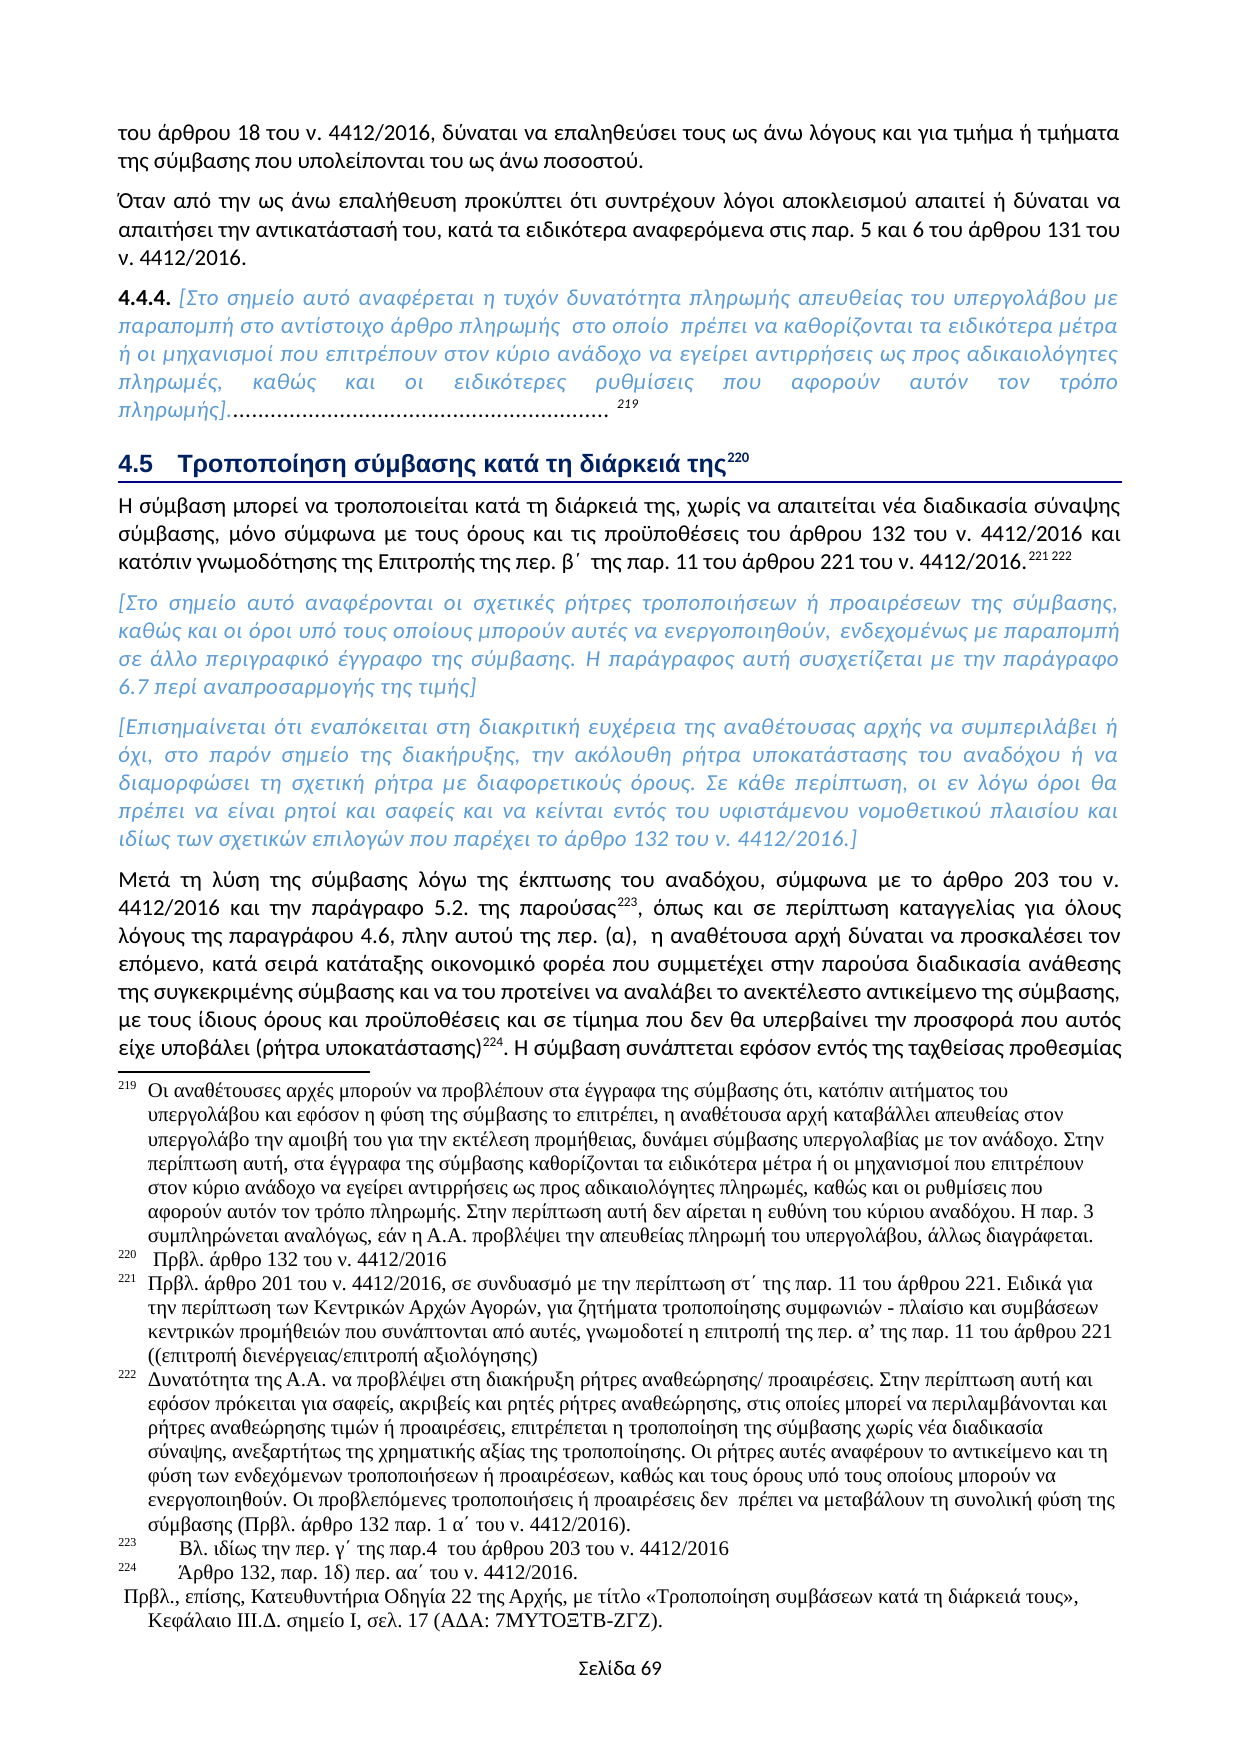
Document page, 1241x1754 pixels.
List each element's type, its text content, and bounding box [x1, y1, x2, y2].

text Όταν από την ως άνω επαλήθευση προκύπτει ότι συντρέχουν λόγοι αποκλεισμού απαιτεί ή δύναται να απαιτήσει την αντικατάστασή του, κατά τα ειδικότερα αναφερόμενα στις παρ. 5 και 6 του άρθρου 131 του ν. 4412/2016. [118, 187, 1122, 271]
text 4.4.4. [Στο σημείο αυτό αναφέρεται η τυχόν δυνατότητα πληρωμής απευθείας του υπεργολάβου με παραπομπή στο αντίστοιχο άρθρο πληρωμής στο οποίο πρέπει να καθορίζονται τα ειδικότερα μέτρα ή οι μηχανισμοί που επιτρέπουν στον κύριο ανάδοχο να εγείρει αντιρρήσεις ως προς αδικαιολόγητες πληρωμές, καθώς και οι ειδικότερες ρυθμίσεις που αφορούν αυτόν τον τρόπο πληρωμής]............................................................. [118, 283, 1122, 423]
text [Επισημαίνεται ότι εναπόκειται στη διακριτική ευχέρεια της αναθέτουσας αρχής να συμπεριλάβει ή όχι, στο παρόν σημείο της διακήρυξης, την ακόλουθη ρήτρα υποκατάστασης του αναδόχου ή να διαμορφώσει τη σχετική ρήτρα με διαφορετικούς όρους. Σε κάθε περίπτωση, οι εν λόγω όροι θα πρέπει να είναι ρητοί και σαφείς και να κείνται εντός του υφιστάμενου νομοθετικού πλαισίου και ιδίως των σχετικών επιλογών που παρέχει το άρθρο 132 του ν. 4412/2016.] [118, 712, 1122, 853]
text Η σύμβαση μπορεί να τροποποιείται κατά τη διάρκειά της, χωρίς να απαιτείται νέα διαδικασία σύναψης σύμβασης, μόνο σύμφωνα με τους όρους και τις προϋποθέσεις του άρθρου 132 του ν. 4412/2016 και κατόπιν γνωμοδότησης της Επιτροπής της περ. β΄ της παρ. 11 του άρθρου 221 του ν. 4412/2016. [118, 491, 1122, 575]
text [Στο σημείο αυτό αναφέρονται οι σχετικές ρήτρες τροποποιήσεων ή προαιρέσεων της σύμβασης, καθώς και οι όροι υπό τους οποίους μπορούν αυτές να ενεργοποιηθούν, ενδεχομένως με παραπομπή σε άλλο περιγραφικό έγγραφο της σύμβασης. Η παράγραφος αυτή συσχετίζεται με την παράγραφο 6.7 περί αναπροσαρμογής της τιμής] [118, 588, 1122, 700]
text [118, 118, 1122, 174]
text Μετά τη λύση της σύμβασης λόγω της έκπτωσης του αναδόχου, σύμφωνα με το άρθρο 203 του ν. 4412/2016 και την παράγραφο 5.2. της παρούσας, όπως και σε περίπτωση καταγγελίας για όλους λόγους της παραγράφου 4.6, πλην αυτού της περ. (α), η αναθέτουσα αρχή δύναται να προσκαλέσει τον επόμενο, κατά σειρά κατάταξης οικονομικό φορέα που συμμετέχει στην παρούσα διαδικασία ανάθεσης της συγκεκριμένης σύμβασης και να του προτείνει να αναλάβει το ανεκτέλεστο αντικείμενο της σύμβασης, με τους ίδιους όρους και προϋποθέσεις και σε τίμημα που δεν θα υπερβαίνει την προσφορά που αυτός είχε υποβάλει (ρήτρα υποκατάστασης). Η σύμβαση συνάπτεται εφόσον εντός της ταχθείσας προθεσμίας περιέλθει στην αναθέτουσα αρχή έγγραφη και ανεπιφύλακτη αποδοχή της. Η άπρακτη πάροδος της προθεσμίας θεωρείται ως απόρριψη της πρότασης. [118, 865, 1122, 1061]
subtitle 4.5 Τροποποίηση σύμβασης κατά τη διάρκειά της [118, 448, 1122, 481]
